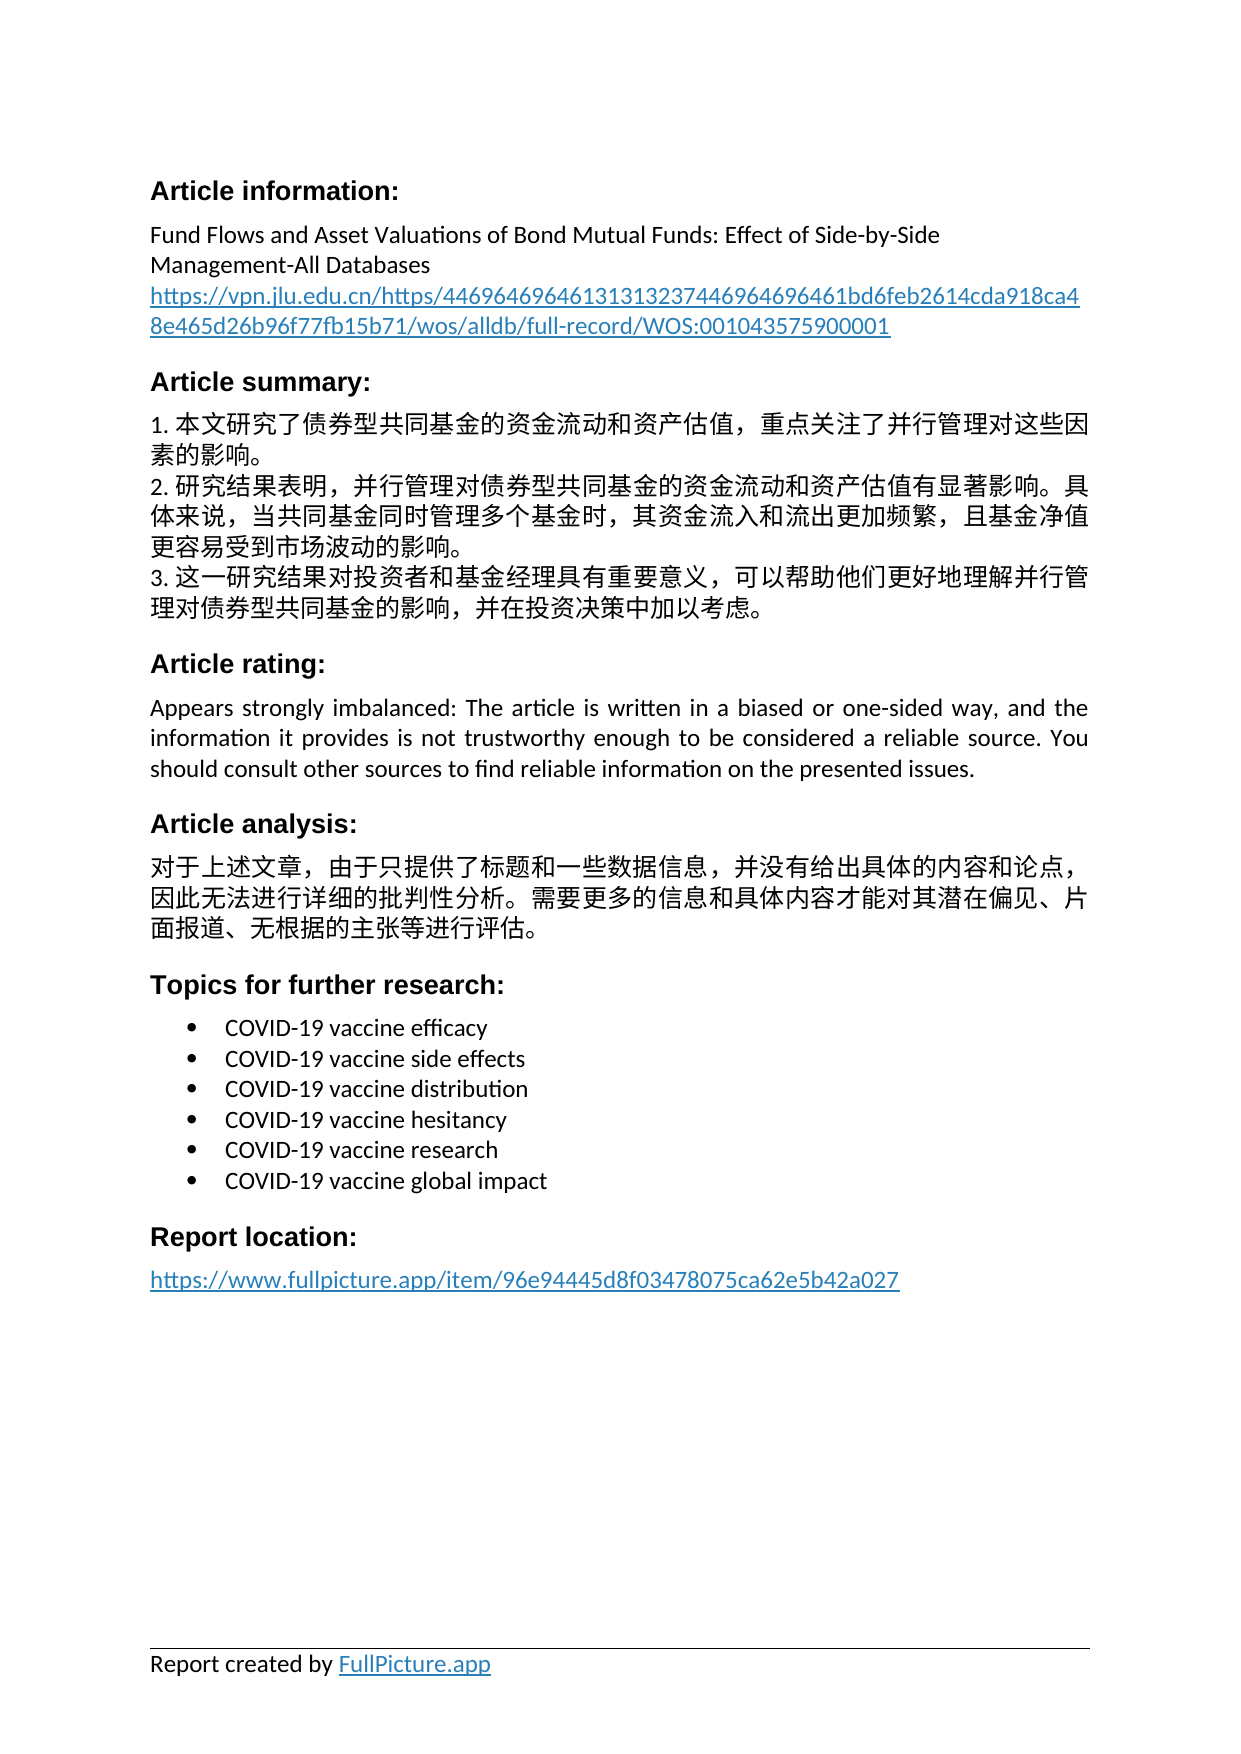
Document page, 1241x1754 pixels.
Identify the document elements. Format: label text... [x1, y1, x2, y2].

text 2. 研究结果表明，并行管理对债券型共同基金的资金流动和资产估值有显著影响。具体来说，当共同基金同时管理多个基金时，其资金流入和流出更加频繁，且基金净值更容易受到市场波动的影响。 [150, 471, 1090, 562]
text https://www.fullpicture.app/item/96e94445d8f03478075ca62e5b42a027 [150, 1264, 1090, 1295]
text Appears strongly imbalanced: The article is written in a biased or one-sided way, and the information it provides is not trustworthy enough to be considered a reliable source. You should consult other sources to find reliable information on the presented issues. [150, 692, 1090, 783]
text 1. 本文研究了债券型共同基金的资金流动和资产估值，重点关注了并行管理对这些因素的影响。 [150, 409, 1090, 471]
subtitle Article rating: [150, 648, 1090, 679]
subtitle Article summary: [150, 366, 1090, 397]
subtitle Report location: [150, 1221, 1090, 1252]
list COVID-19 vaccine side effects [187, 1043, 1090, 1074]
list COVID-19 vaccine efficacy [187, 1013, 1090, 1043]
text 3. 这一研究结果对投资者和基金经理具有重要意义，可以帮助他们更好地理解并行管理对债券型共同基金的影响，并在投资决策中加以考虑。 [150, 562, 1090, 623]
subtitle Article analysis: [150, 808, 1090, 840]
subtitle Article information: [150, 175, 1090, 206]
list COVID-19 vaccine distribution [187, 1074, 1090, 1104]
subtitle Topics for further research: [150, 969, 1090, 1000]
list COVID-19 vaccine global impact [187, 1165, 1090, 1196]
list COVID-19 vaccine research [187, 1135, 1090, 1165]
list COVID-19 vaccine hesitancy [187, 1104, 1090, 1135]
text 对于上述文章，由于只提供了标题和一些数据信息，并没有给出具体的内容和论点，因此无法进行详细的批判性分析。需要更多的信息和具体内容才能对其潜在偏见、片面报道、无根据的主张等进行评估。 [150, 852, 1090, 944]
text Fund Flows and Asset Valuations of Bond Mutual Funds: Effect of Side-by-Side Management-All Databaseshttps://vpn.jlu.edu.cn/https/44696469646131313237446964696461bd6feb2614cda918ca48e465d26b96f77fb15b71/wos/alldb/full-record/WOS:001043575900001 [150, 219, 1090, 341]
